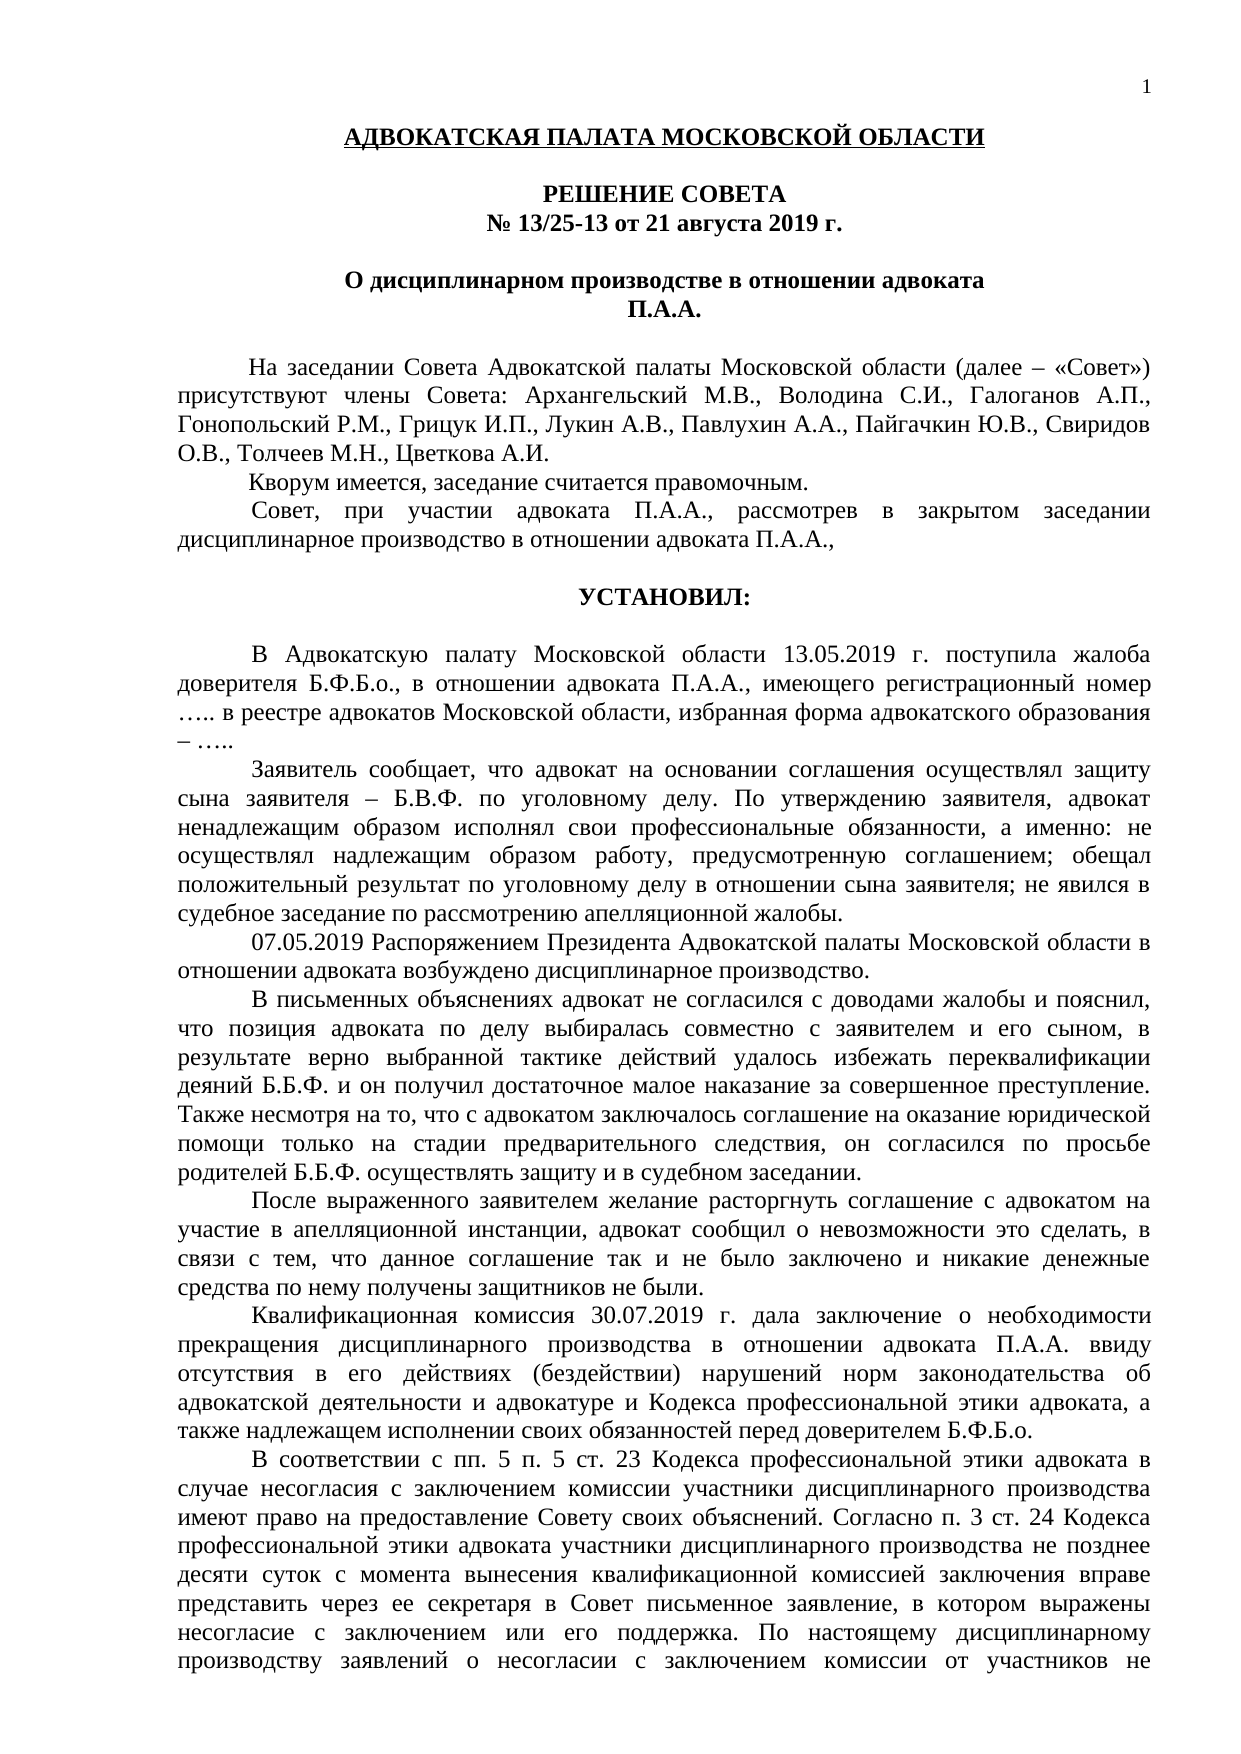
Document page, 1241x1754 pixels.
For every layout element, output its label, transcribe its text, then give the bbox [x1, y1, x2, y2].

text О дисциплинарном производстве в отношении адвоката [177, 266, 1152, 294]
text Кворум имеется, заседание считается правомочным. [177, 467, 1152, 496]
text Квалификационная комиссия 30.07.2019 г. дала заключение о необходимости прекращения дисциплинарного производства в отношении адвоката П.А.А. ввиду отсутствия в его действиях (бездействии) нарушений норм законодательства об адвокатской деятельности и адвокатуре и Кодекса профессиональной этики адвоката, а также надлежащем исполнении своих обязанностей перед доверителем Б.Ф.Б.о. [177, 1301, 1152, 1444]
subtitle Решение СОВЕТА [177, 179, 1152, 208]
text УСТАНОВИЛ: [177, 582, 1152, 611]
text В Адвокатскую палату Московской области 13.05.2019 г. поступила жалоба доверителя Б.Ф.Б.о., в отношении адвоката П.А.А., имеющего регистрационный номер ….. в реестре адвокатов Московской области, избранная форма адвокатского образования – ….. [177, 639, 1152, 754]
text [177, 1444, 1152, 1674]
text На заседании Совета Адвокатской палаты Московской области (далее – «Совет») присутствуют члены Совета: Архангельский М.В., Володина С.И., Галоганов А.П., Гонопольский Р.М., Грицук И.П., Лукин А.В., Павлухин А.А., Пайгачкин Ю.В., Свиридов О.В., Толчеев М.Н., Цветкова А.И. [177, 352, 1152, 467]
text П.А.А. [177, 294, 1152, 323]
text В письменных объяснениях адвокат не согласился с доводами жалобы и пояснил, что позиция адвоката по делу выбиралась совместно с заявителем и его сыном, в результате верно выбранной тактике действий удалось избежать переквалификации деяний Б.Б.Ф. и он получил достаточное малое наказание за совершенное преступление. Также несмотря на то, что с адвокатом заключалось соглашение на оказание юридической помощи только на стадии предварительного следствия, он согласился по просьбе родителей Б.Б.Ф. осуществлять защиту и в судебном заседании. [177, 984, 1152, 1186]
text Заявитель сообщает, что адвокат на основании соглашения осуществлял защиту сына заявителя – Б.В.Ф. по уголовному делу. По утверждению заявителя, адвокат ненадлежащим образом исполнял свои профессиональные обязанности, а именно: не осуществлял надлежащим образом работу, предусмотренную соглашением; обещал положительный результат по уголовному делу в отношении сына заявителя; не явился в судебное заседание по рассмотрению апелляционной жалобы. [177, 754, 1152, 927]
text 07.05.2019 Распоряжением Президента Адвокатской палаты Московской области в отношении адвоката возбуждено дисциплинарное производство. [177, 927, 1152, 984]
text Совет, при участии адвоката П.А.А., рассмотрев в закрытом заседании дисциплинарное производство в отношении адвоката П.А.А., [177, 496, 1152, 553]
text После выраженного заявителем желание расторгнуть соглашение с адвокатом на участие в апелляционной инстанции, адвокат сообщил о невозможности это сделать, в связи с тем, что данное соглашение так и не было заключено и никакие денежные средства по нему получены защитников не были. [177, 1186, 1152, 1301]
text адвокатская палата московской области [177, 122, 1152, 151]
text № 13/25-13 от 21 августа 2019 г. [177, 208, 1152, 237]
